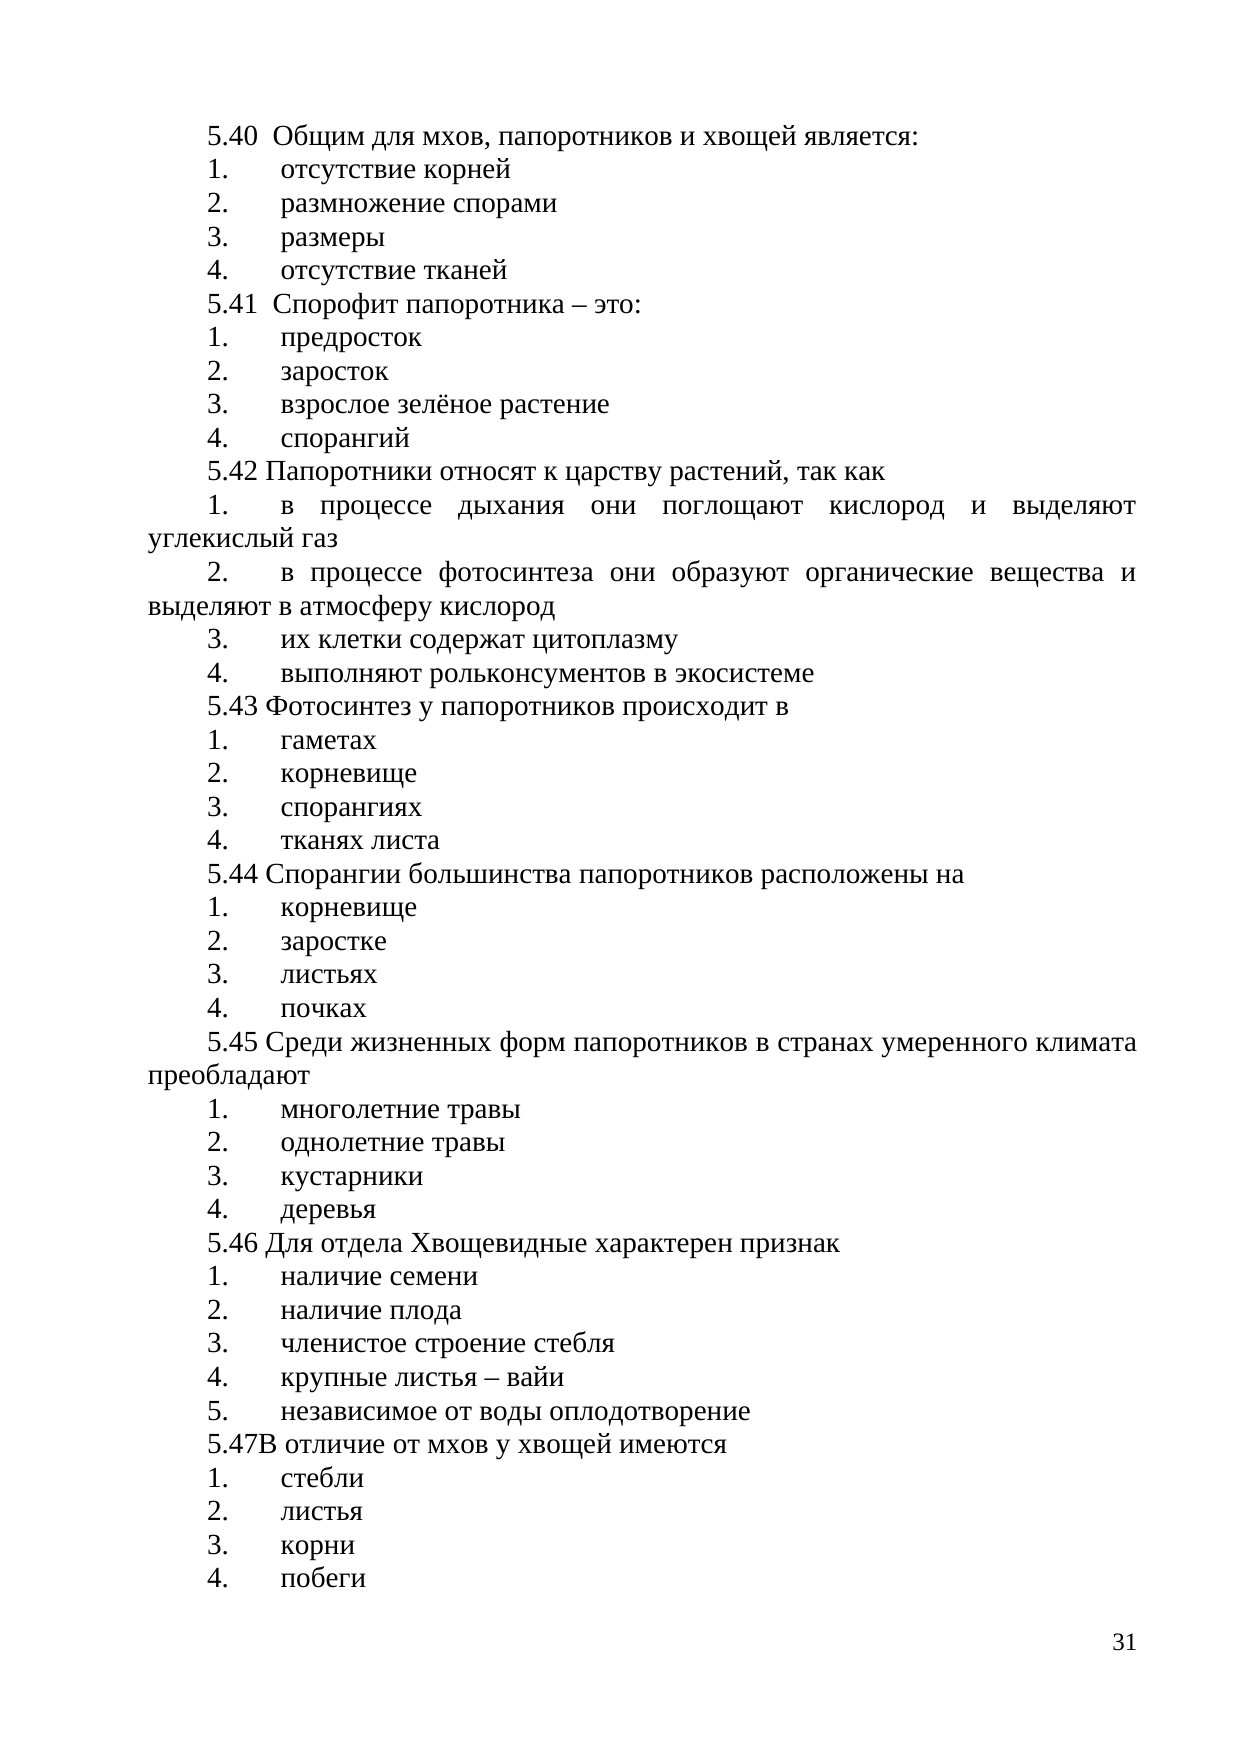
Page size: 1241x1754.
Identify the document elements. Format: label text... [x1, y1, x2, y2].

list независимое от воды оплодотворение [148, 1393, 1137, 1426]
list наличие плода [148, 1292, 1137, 1326]
list крупные листья – вайи [148, 1359, 1137, 1393]
list кустарники [148, 1158, 1137, 1191]
list гаметах [148, 722, 1137, 755]
list отсутствие тканей [148, 252, 1137, 286]
list членистое строение стебля [148, 1326, 1137, 1359]
list размеры [148, 219, 1137, 252]
list наличие семени [148, 1258, 1137, 1292]
list тканях листа [148, 822, 1137, 856]
list заростке [148, 923, 1137, 957]
text 5.43 Фотосинтез у папоротников происходит в [148, 688, 1137, 722]
list листьях [148, 957, 1137, 990]
list однолетние травы [148, 1124, 1137, 1158]
list листья [148, 1493, 1137, 1527]
list заросток [148, 353, 1137, 386]
list корневище [148, 889, 1137, 923]
list стебли [148, 1460, 1137, 1493]
list побеги [148, 1560, 1137, 1594]
list в процессе дыхания они поглощают кислород и выделяют углекислый газ [148, 487, 1137, 554]
text 5.46 Для отдела Хвощевидные характерен признак [148, 1225, 1137, 1258]
text 5.45 Среди жизненных форм папоротников в странах умеренного климата преобладают [148, 1024, 1137, 1091]
list спорангиях [148, 789, 1137, 822]
text 5.42 Папоротники относят к царству растений, так как [148, 453, 1137, 487]
list выполняют рольконсументов в экосистеме [148, 655, 1137, 688]
list многолетние травы [148, 1091, 1137, 1124]
list размножение спорами [148, 185, 1137, 219]
text 5.40 Общим для мхов, папоротников и хвощей является: [148, 118, 1137, 152]
text 5.41 Спорофит папоротника – это: [148, 286, 1137, 319]
list взрослое зелёное растение [148, 386, 1137, 420]
list корни [148, 1527, 1137, 1560]
list почках [148, 990, 1137, 1024]
list отсутствие корней [148, 152, 1137, 185]
list корневище [148, 755, 1137, 789]
list спорангий [148, 420, 1137, 453]
list в процессе фотосинтеза они образуют органические вещества и выделяют в атмосферу кислород [148, 554, 1137, 621]
text 5.47В отличие от мхов у хвощей имеются [148, 1426, 1137, 1460]
text 5.44 Спорангии большинства папоротников расположены на [148, 856, 1137, 889]
list предросток [148, 319, 1137, 353]
list деревья [148, 1191, 1137, 1225]
list их клетки содержат цитоплазму [148, 621, 1137, 655]
